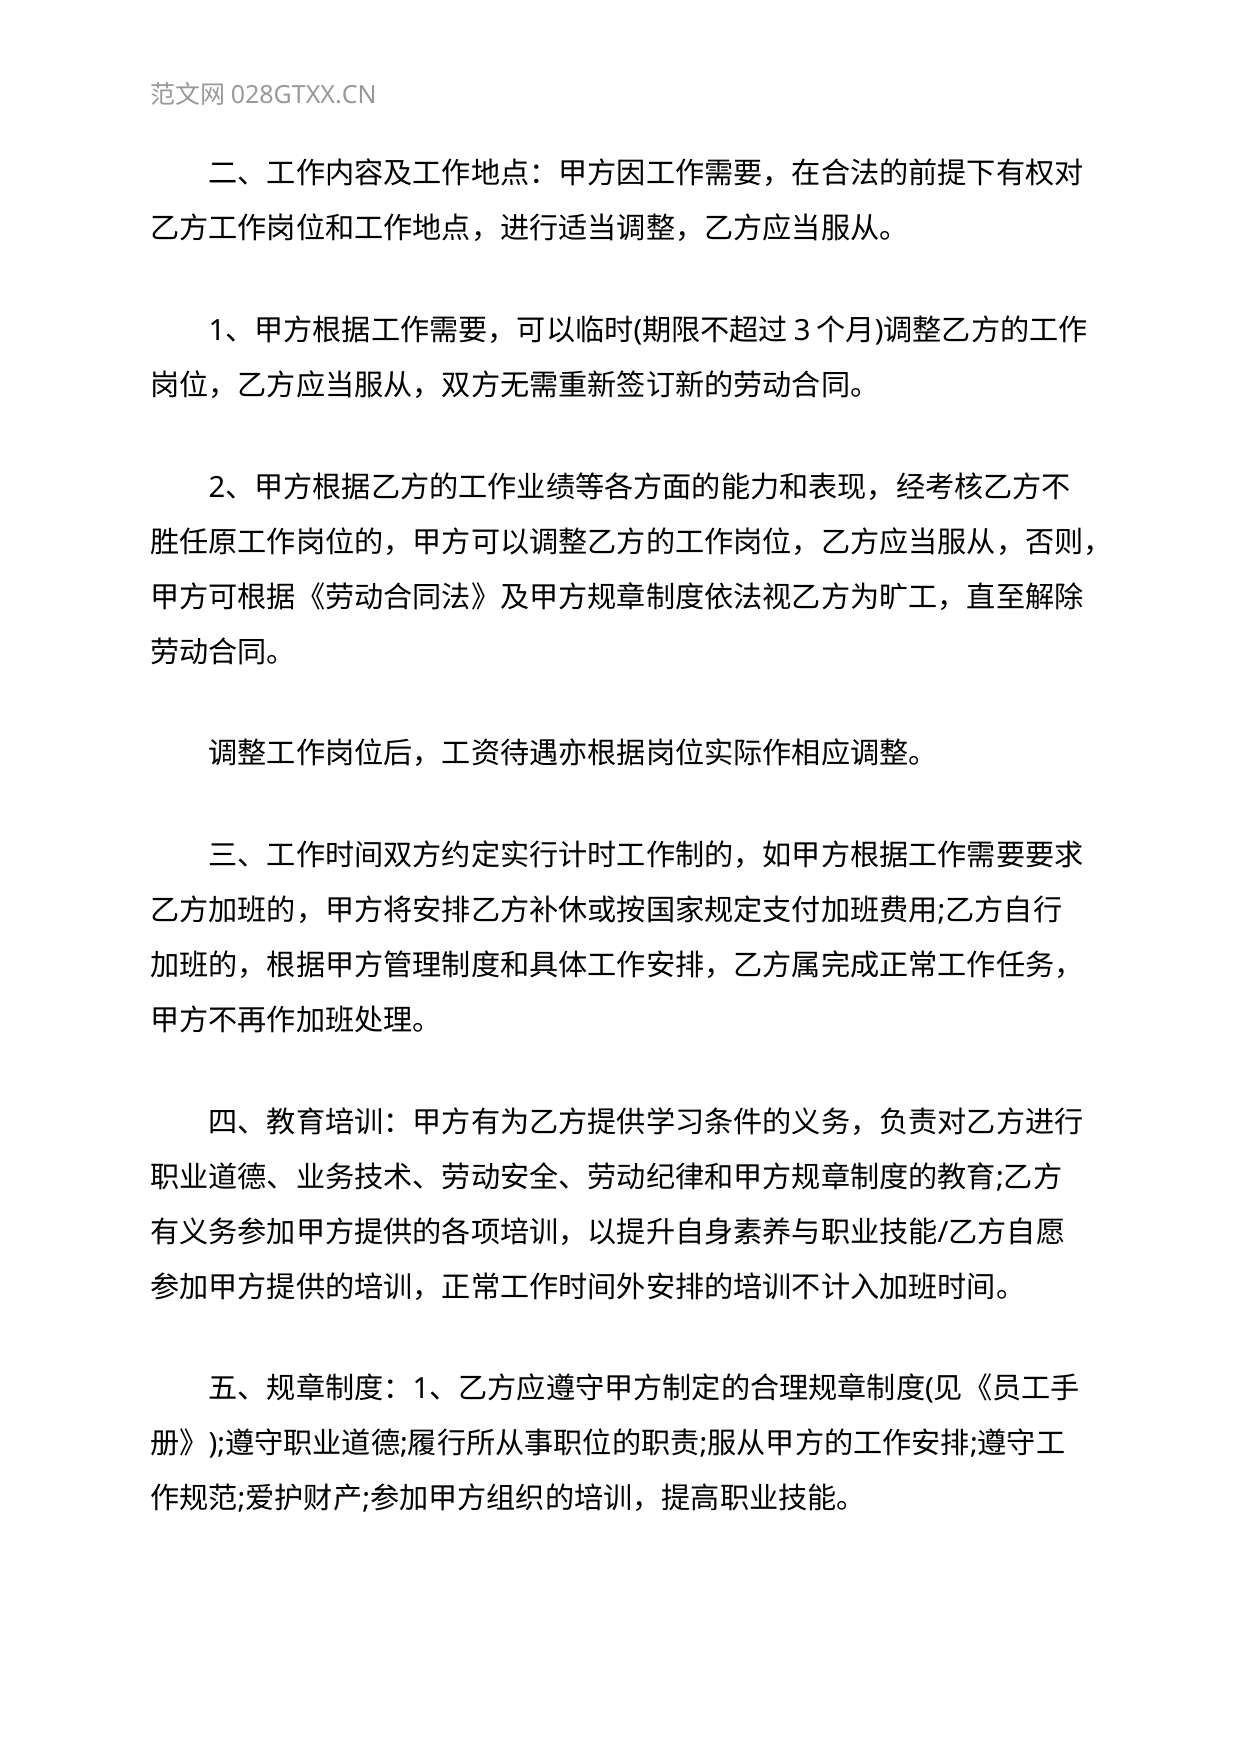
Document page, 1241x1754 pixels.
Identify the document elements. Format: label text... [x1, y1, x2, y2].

text 1、甲方根据工作需要，可以临时(期限不超过3个月)调整乙方的工作岗位，乙方应当服从，双方无需重新签订新的劳动合同。 [150, 307, 1090, 404]
text 调整工作岗位后，工资待遇亦根据岗位实际作相应调整。 [150, 730, 1090, 772]
text 三、工作时间双方约定实行计时工作制的，如甲方根据工作需要要求乙方加班的，甲方将安排乙方补休或按国家规定支付加班费用;乙方自行加班的，根据甲方管理制度和具体工作安排，乙方属完成正常工作任务，甲方不再作加班处理。 [150, 832, 1090, 1039]
text 四、教育培训：甲方有为乙方提供学习条件的义务，负责对乙方进行职业道德、业务技术、劳动安全、劳动纪律和甲方规章制度的教育;乙方有义务参加甲方提供的各项培训，以提升自身素养与职业技能/乙方自愿参加甲方提供的培训，正常工作时间外安排的培训不计入加班时间。 [150, 1098, 1090, 1306]
text 2、甲方根据乙方的工作业绩等各方面的能力和表现，经考核乙方不胜任原工作岗位的，甲方可以调整乙方的工作岗位，乙方应当服从，否则，甲方可根据《劳动合同法》及甲方规章制度依法视乙方为旷工，直至解除劳动合同。 [150, 463, 1090, 671]
text 五、规章制度：1、乙方应遵守甲方制定的合理规章制度(见《员工手册》);遵守职业道德;履行所从事职位的职责;服从甲方的工作安排;遵守工作规范;爱护财产;参加甲方组织的培训，提高职业技能。 [150, 1365, 1090, 1517]
text 二、工作内容及工作地点：甲方因工作需要，在合法的前提下有权对乙方工作岗位和工作地点，进行适当调整，乙方应当服从。 [150, 150, 1090, 247]
